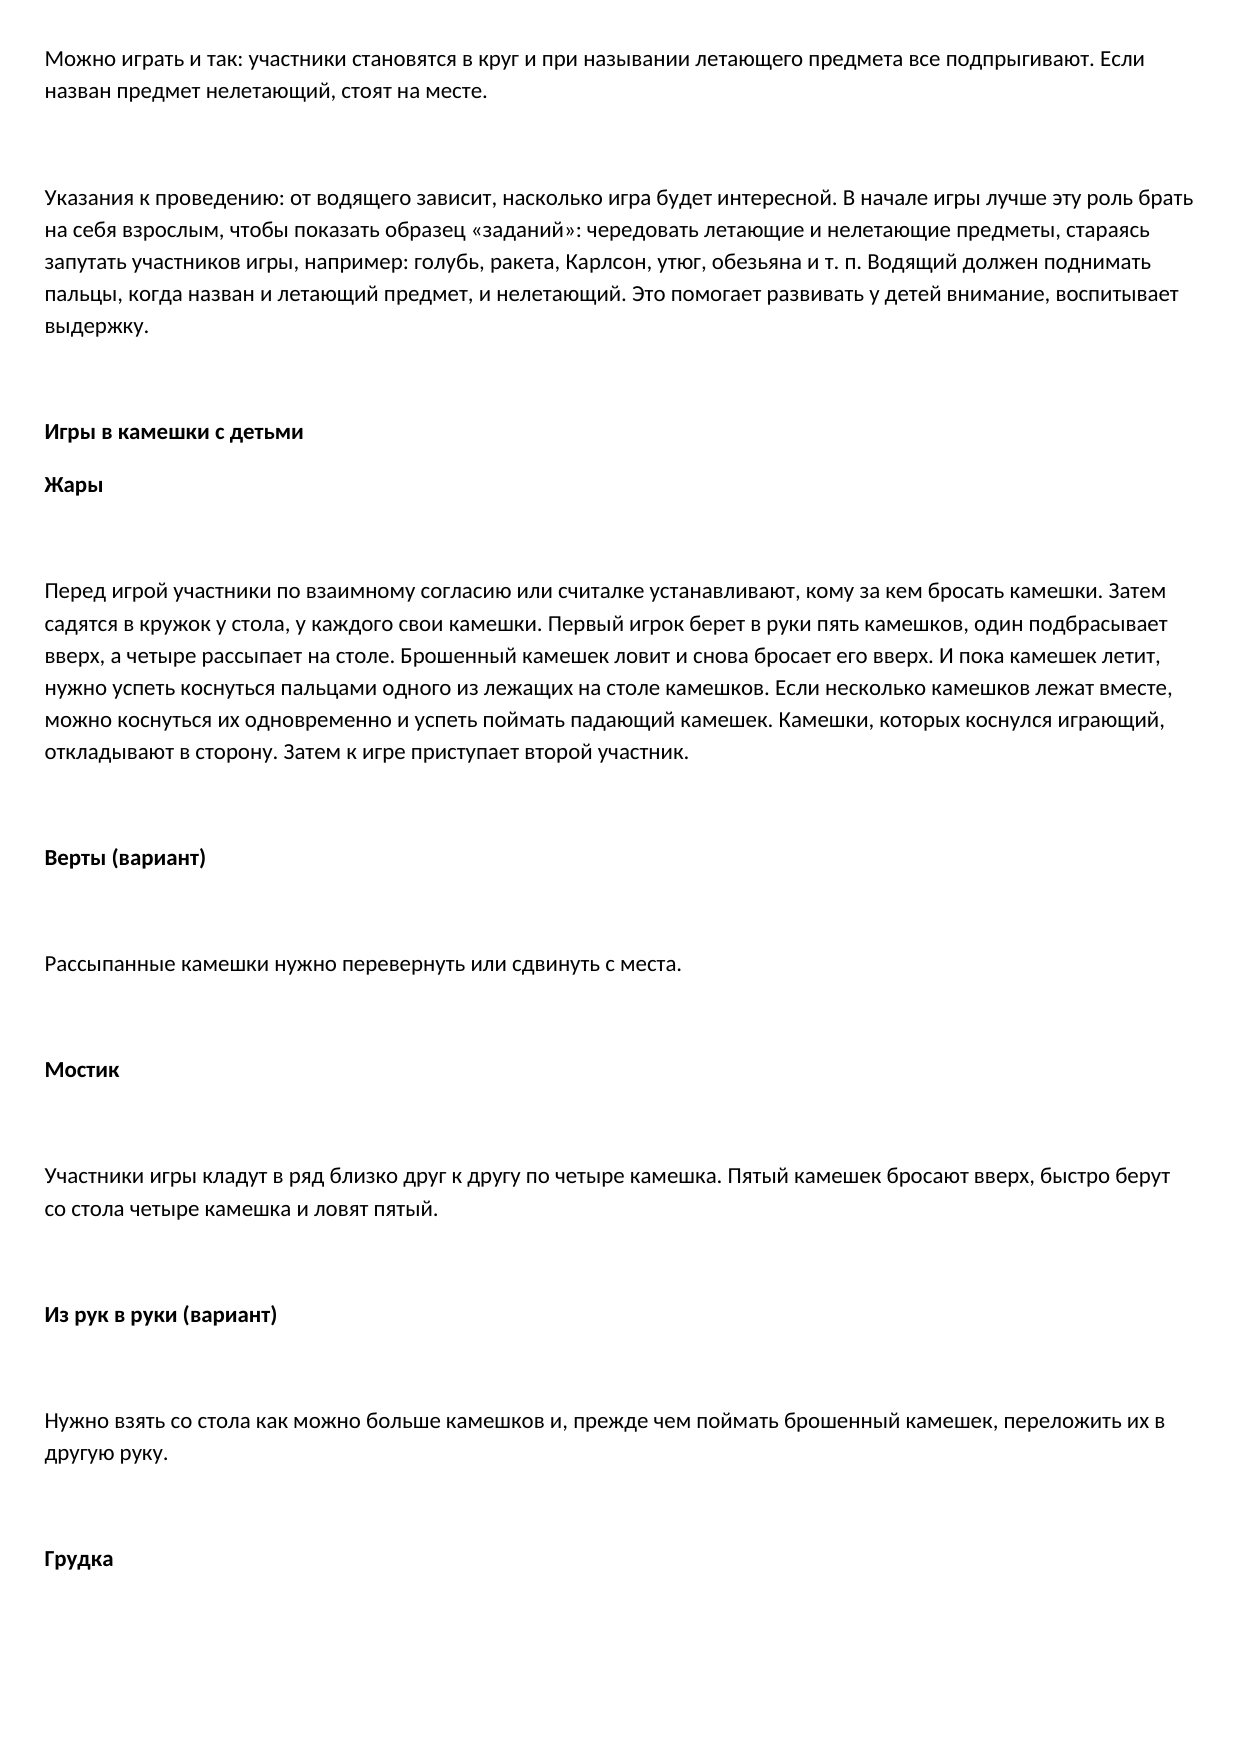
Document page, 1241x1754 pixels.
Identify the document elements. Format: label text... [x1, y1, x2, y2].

text Перед игрой участники по взаимному согласию или считалке устанавливают, кому за кем бросать камешки. Затем садятся в кружок у стола, у каждого свои камешки. Первый игрок берет в руки пять камешков, один подбрасывает вверх, а четыре рассыпает на столе. Брошенный камешек ловит и снова бросает его вверх. И пока камешек летит, нужно успеть коснуться пальцами одного из лежащих на столе камешков. Если несколько камешков лежат вместе, можно коснуться их одновременно и успеть поймать падающий камешек. Камешки, которых коснулся играющий, откладывают в сторону. Затем к игре приступает второй участник. [44, 576, 1196, 765]
text Нужно взять со стола как можно больше камешков и, прежде чем поймать брошенный камешек, переложить их в другую руку. [44, 1406, 1196, 1466]
text Указания к проведению: от водящего зависит, насколько игра будет интересной. В начале игры лучше эту роль брать на себя взрослым, чтобы показать образец «заданий»: чередовать летающие и нелетающие предметы, стараясь запутать участников игры, например: голубь, ракета, Карлсон, утюг, обезьяна и т. п. Водящий должен поднимать пальцы, когда назван и летающий предмет, и нелетающий. Это помогает развивать у детей внимание, воспитывает выдержку. [44, 183, 1196, 339]
text Мостик [44, 1056, 1196, 1083]
text Можно играть и так: участники становятся в круг и при назывании летающего предмета все подпрыгивают. Если назван предмет нелетающий, стоят на месте. [44, 44, 1196, 104]
text Участники игры кладут в ряд близко друг к другу по четыре камешка. Пятый камешек бросают вверх, быстро берут со стола четыре камешка и ловят пятый. [44, 1162, 1196, 1222]
text Игры в камешки с детьми [44, 417, 1196, 445]
text Жары [44, 470, 1196, 498]
text Верты (вариант) [44, 843, 1196, 871]
text Рассыпанные камешки нужно перевернуть или сдвинуть с места. [44, 949, 1196, 977]
text Из рук в руки (вариант) [44, 1300, 1196, 1328]
text Грудка [44, 1544, 1196, 1572]
